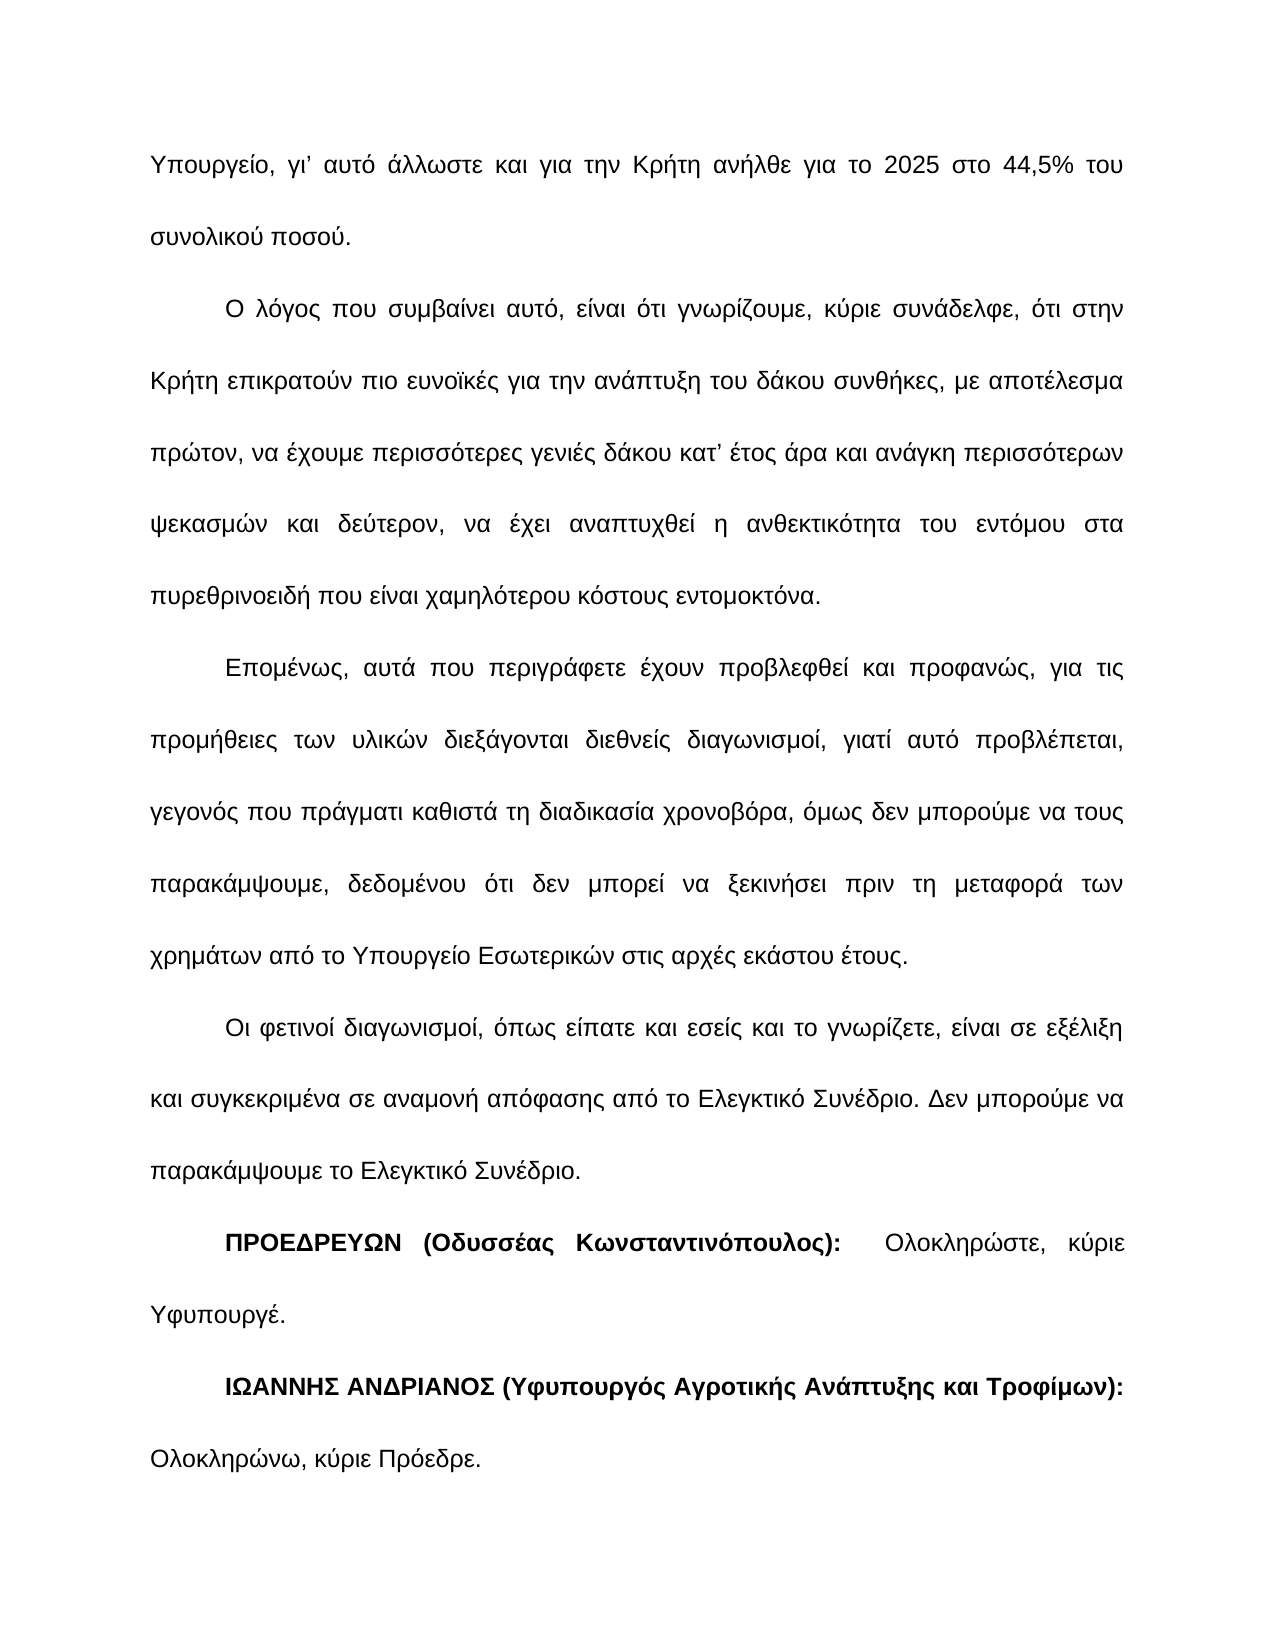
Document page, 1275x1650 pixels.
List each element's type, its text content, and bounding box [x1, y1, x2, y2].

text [150, 150, 1125, 251]
text Επομένως, αυτά που περιγράφετε έχουν προβλεφθεί και προφανώς, για τις προμήθειες των υλικών διεξάγονται διεθνείς διαγωνισμοί, γιατί αυτό προβλέπεται, γεγονός που πράγματι καθιστά τη διαδικασία χρονοβόρα, όμως δεν μπορούμε να τους παρακάμψουμε, δεδομένου ότι δεν μπορεί να ξεκινήσει πριν τη μεταφορά των χρημάτων από το Υπουργείο Εσωτερικών στις αρχές εκάστου έτους. [150, 653, 1125, 969]
text ΙΩΑΝΝΗΣ ΑΝΔΡΙΑΝΟΣ (Υφυπουργός Αγροτικής Ανάπτυξης και Τροφίμων): Ολοκληρώνω, κύριε Πρόεδρε. [150, 1372, 1125, 1472]
text Ο λόγος που συμβαίνει αυτό, είναι ότι γνωρίζουμε, κύριε συνάδελφε, ότι στην Κρήτη επικρατούν πιο ευνοϊκές για την ανάπτυξη του δάκου συνθήκες, με αποτέλεσμα πρώτον, να έχουμε περισσότερες γενιές δάκου κατ’ έτος άρα και ανάγκη περισσότερων ψεκασμών και δεύτερον, να έχει αναπτυχθεί η ανθεκτικότητα του εντόμου στα πυρεθρινοειδή που είναι χαμηλότερου κόστους εντομοκτόνα. [150, 294, 1125, 610]
text Οι φετινοί διαγωνισμοί, όπως είπατε και εσείς και το γνωρίζετε, είναι σε εξέλιξη και συγκεκριμένα σε αναμονή απόφασης από το Ελεγκτικό Συνέδριο. Δεν μπορούμε να παρακάμψουμε το Ελεγκτικό Συνέδριο. [150, 1012, 1125, 1185]
text ΠΡΟΕΔΡΕΥΩΝ (Οδυσσέας Κωνσταντινόπουλος): Ολοκληρώστε, κύριε Υφυπουργέ. [150, 1228, 1125, 1329]
